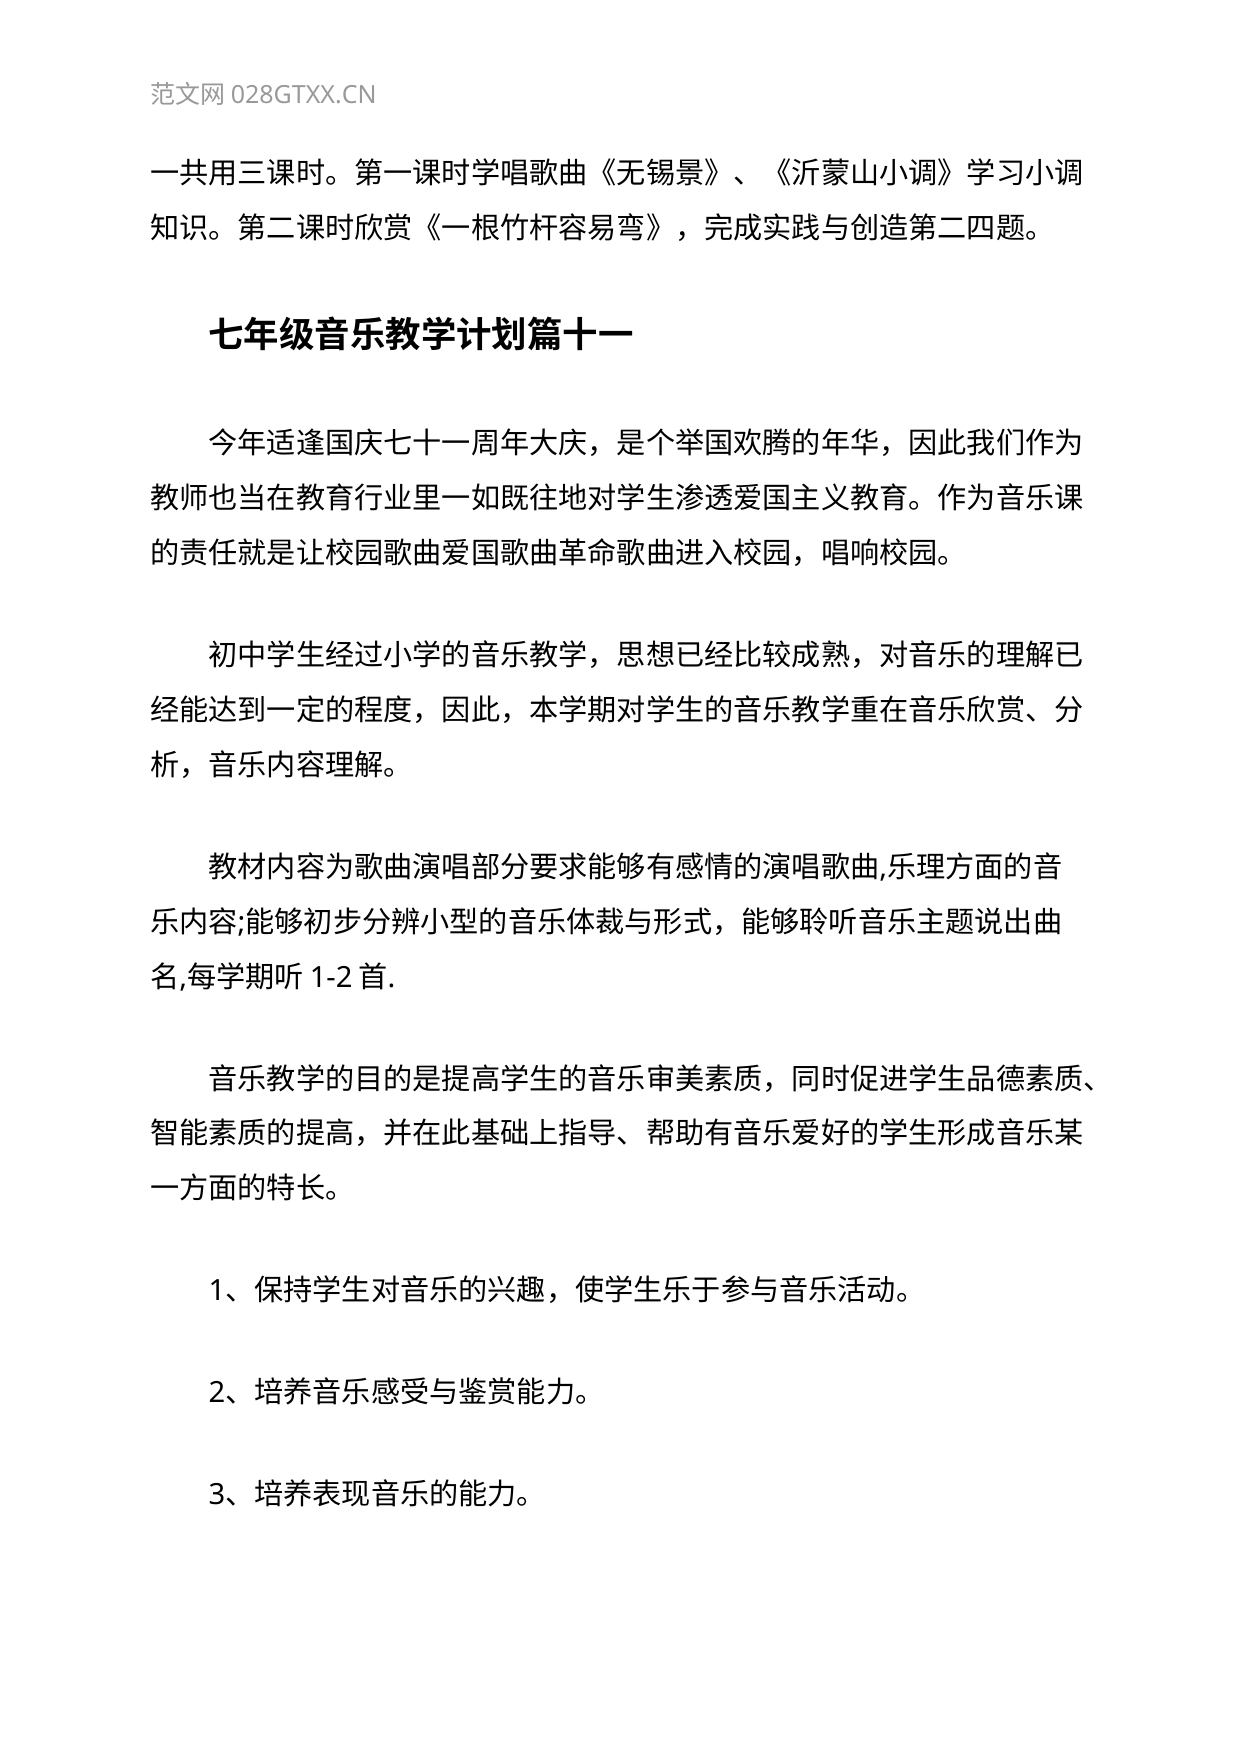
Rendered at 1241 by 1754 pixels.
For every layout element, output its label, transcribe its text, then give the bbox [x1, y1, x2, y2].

text 音乐教学的目的是提高学生的音乐审美素质，同时促进学生品德素质、智能素质的提高，并在此基础上指导、帮助有音乐爱好的学生形成音乐某一方面的特长。 [150, 1055, 1090, 1207]
text 1、保持学生对音乐的兴趣，使学生乐于参与音乐活动。 [150, 1267, 1090, 1309]
text 3、培养表现音乐的能力。 [150, 1471, 1090, 1513]
text 七年级音乐教学计划篇十一 [150, 307, 1090, 358]
text 初中学生经过小学的音乐教学，思想已经比较成熟，对音乐的理解已经能达到一定的程度，因此，本学期对学生的音乐教学重在音乐欣赏、分析，音乐内容理解。 [150, 632, 1090, 784]
text 教材内容为歌曲演唱部分要求能够有感情的演唱歌曲,乐理方面的音乐内容;能够初步分辨小型的音乐体裁与形式，能够聆听音乐主题说出曲名,每学期听1-2首. [150, 843, 1090, 996]
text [150, 150, 1090, 247]
text 2、培养音乐感受与鉴赏能力。 [150, 1369, 1090, 1411]
text 今年适逢国庆七十一周年大庆，是个举国欢腾的年华，因此我们作为教师也当在教育行业里一如既往地对学生渗透爱国主义教育。作为音乐课的责任就是让校园歌曲爱国歌曲革命歌曲进入校园，唱响校园。 [150, 420, 1090, 572]
